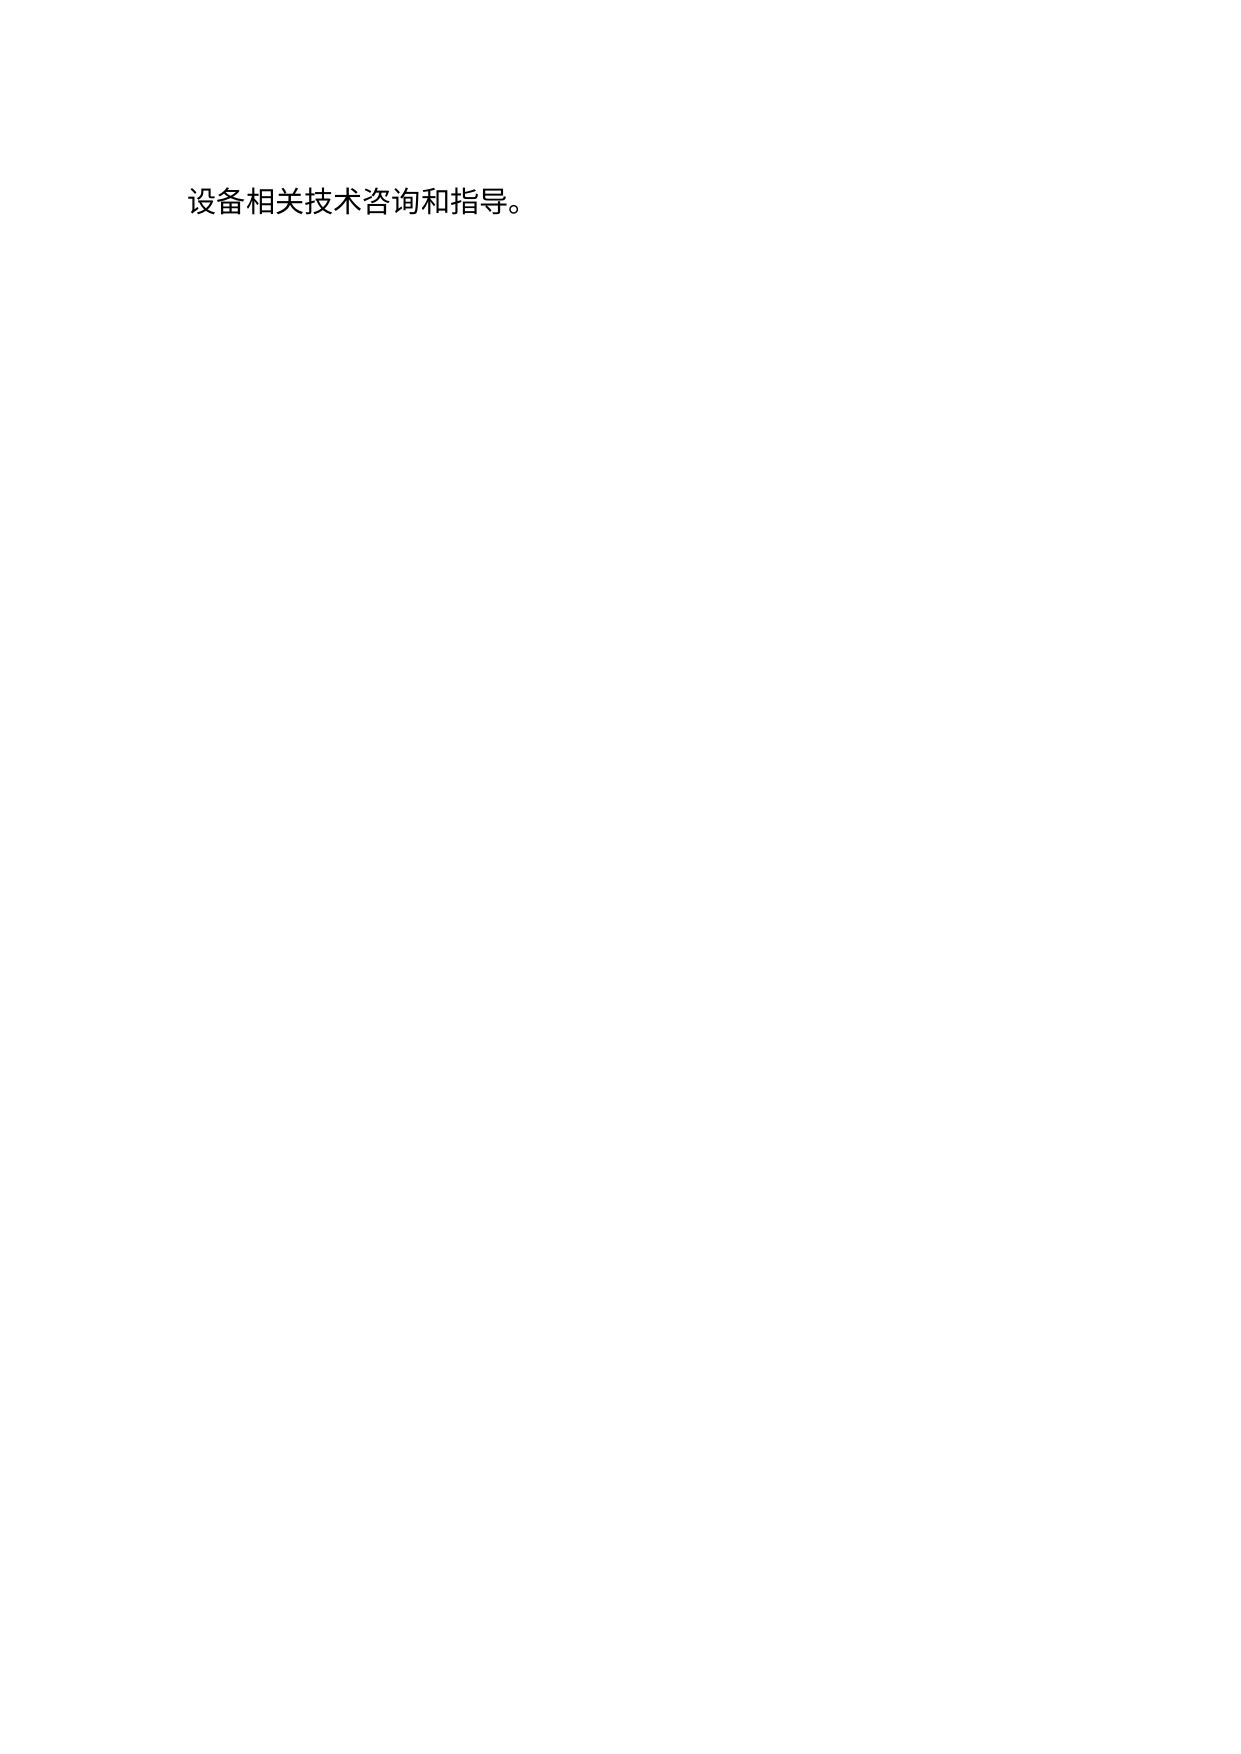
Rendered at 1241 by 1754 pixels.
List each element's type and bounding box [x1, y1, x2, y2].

text [187, 162, 1053, 224]
